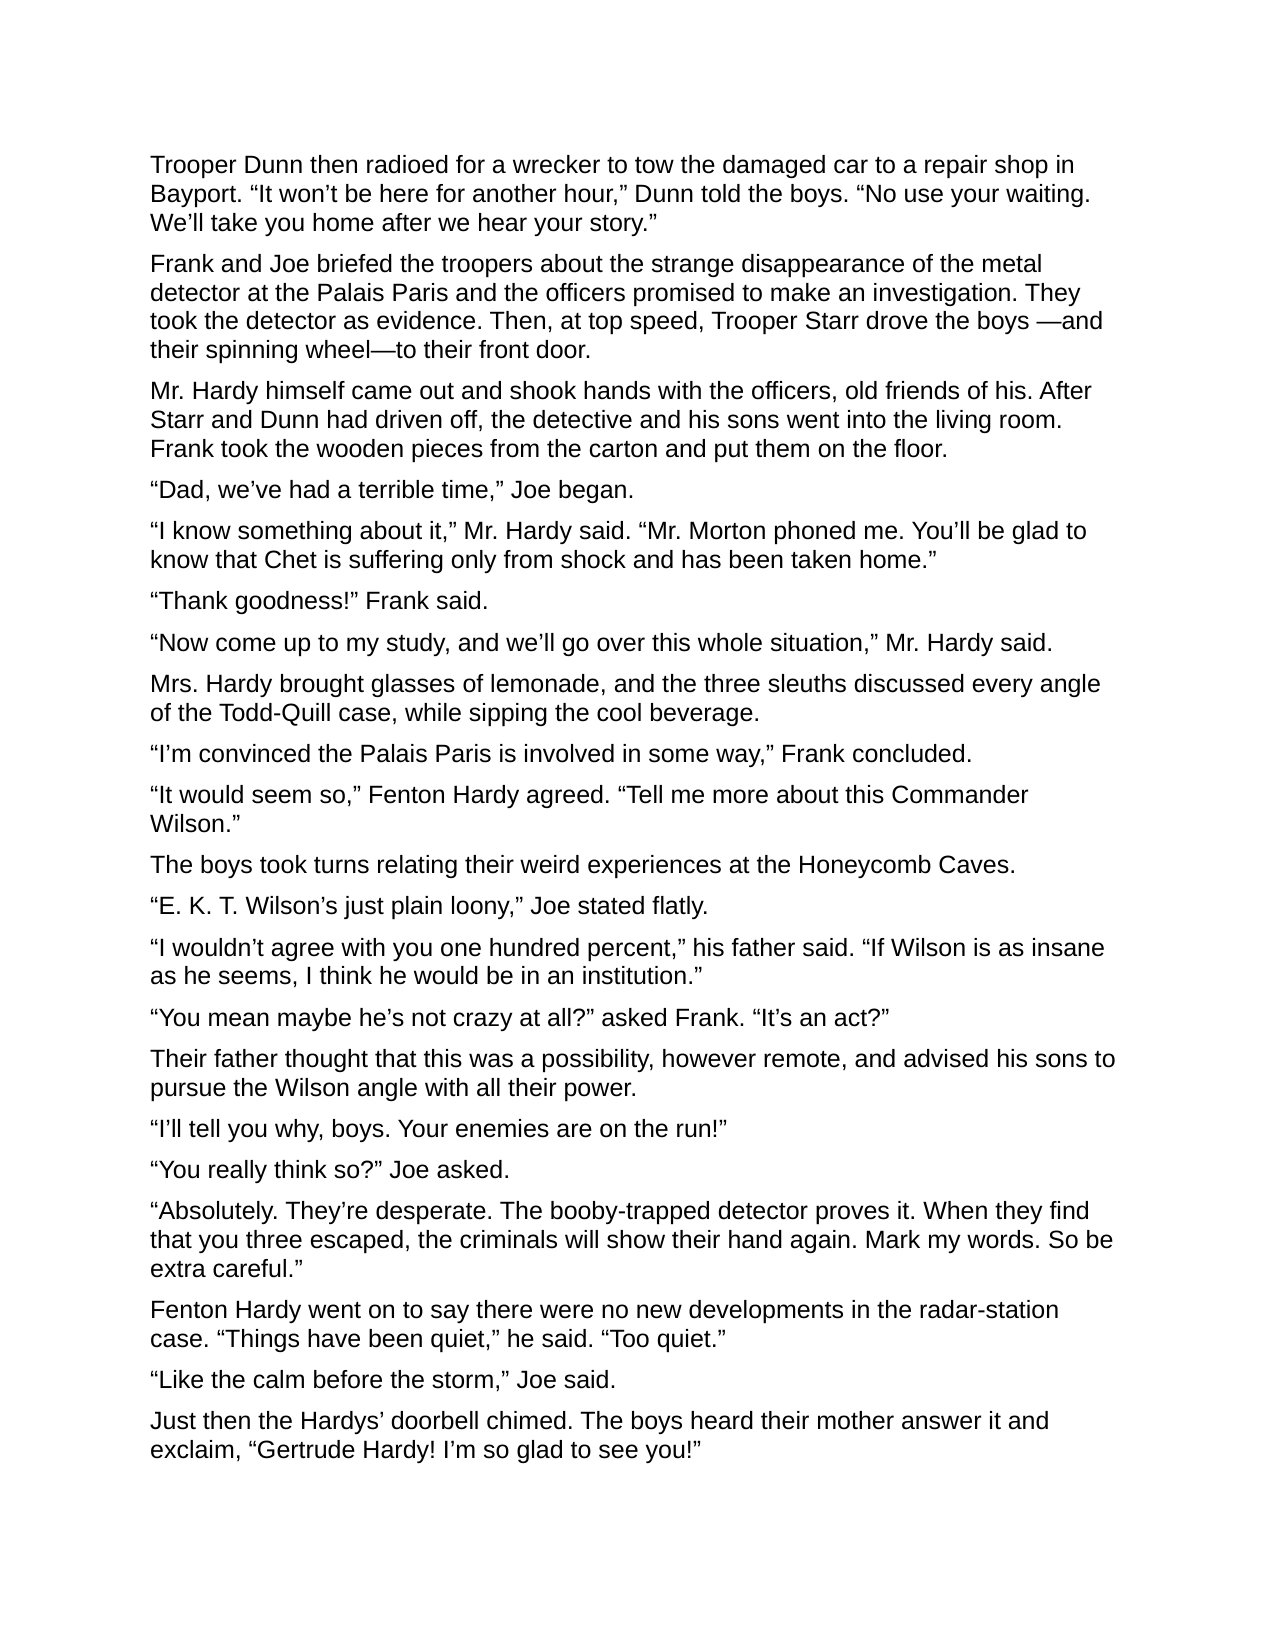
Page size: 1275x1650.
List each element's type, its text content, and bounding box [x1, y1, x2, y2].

text “Like the calm before the storm,” Joe said. [150, 1365, 1125, 1394]
text “Dad, we’ve had a terrible time,” Joe began. [150, 475, 1125, 504]
text “You really think so?” Joe asked. [150, 1155, 1125, 1184]
text Trooper Dunn then radioed for a wrecker to tow the damaged car to a repair shop in Bayport. “It won’t be here for another hour,” Dunn told the boys. “No use your waiting. We’ll take you home after we hear your story.” [150, 150, 1125, 236]
text Mr. Hardy himself came out and shook hands with the officers, old friends of his. After Starr and Dunn had driven off, the detective and his sons went into the living room. Frank took the wooden pieces from the carton and put them on the floor. [150, 376, 1125, 462]
text “Absolutely. They’re desperate. The booby-trapped detector proves it. When they find that you three escaped, the criminals will show their hand again. Mark my words. So be extra careful.” [150, 1196, 1125, 1282]
text Fenton Hardy went on to say there were no new developments in the radar-station case. “Things have been quiet,” he said. “Too quiet.” [150, 1295, 1125, 1352]
text “I know something about it,” Mr. Hardy said. “Mr. Morton phoned me. You’ll be glad to know that Chet is suffering only from shock and has been taken home.” [150, 516, 1125, 574]
text Just then the Hardys’ doorbell chimed. The boys heard their mother answer it and exclaim, “Gertrude Hardy! I’m so glad to see you!” [150, 1406, 1125, 1464]
text “I’m convinced the Palais Paris is involved in some way,” Frank concluded. [150, 739, 1125, 767]
text “I wouldn’t agree with you one hundred percent,” his father said. “If Wilson is as insane as he seems, I think he would be in an institution.” [150, 932, 1125, 990]
text Mrs. Hardy brought glasses of lemonade, and the three sleuths discussed every angle of the Todd-Quill case, while sipping the cool beverage. [150, 669, 1125, 726]
text “E. K. T. Wilson’s just plain loony,” Joe stated flatly. [150, 891, 1125, 920]
text Frank and Joe briefed the troopers about the strange disappearance of the metal detector at the Palais Paris and the officers promised to make an investigation. They took the detector as evidence. Then, at top speed, Trooper Starr drove the boys —and their spinning wheel—to their front door. [150, 249, 1125, 364]
text “Thank goodness!” Frank said. [150, 586, 1125, 615]
text “You mean maybe he’s not crazy at all?” asked Frank. “It’s an act?” [150, 1002, 1125, 1031]
text “I’ll tell you why, boys. Your enemies are on the run!” [150, 1114, 1125, 1142]
text “It would seem so,” Fenton Hardy agreed. “Tell me more about this Commander Wilson.” [150, 780, 1125, 837]
text Their father thought that this was a possibility, however remote, and advised his sons to pursue the Wilson angle with all their power. [150, 1044, 1125, 1101]
text The boys took turns relating their weird experiences at the Honeycomb Caves. [150, 850, 1125, 879]
text “Now come up to my study, and we’ll go over this whole situation,” Mr. Hardy said. [150, 627, 1125, 656]
